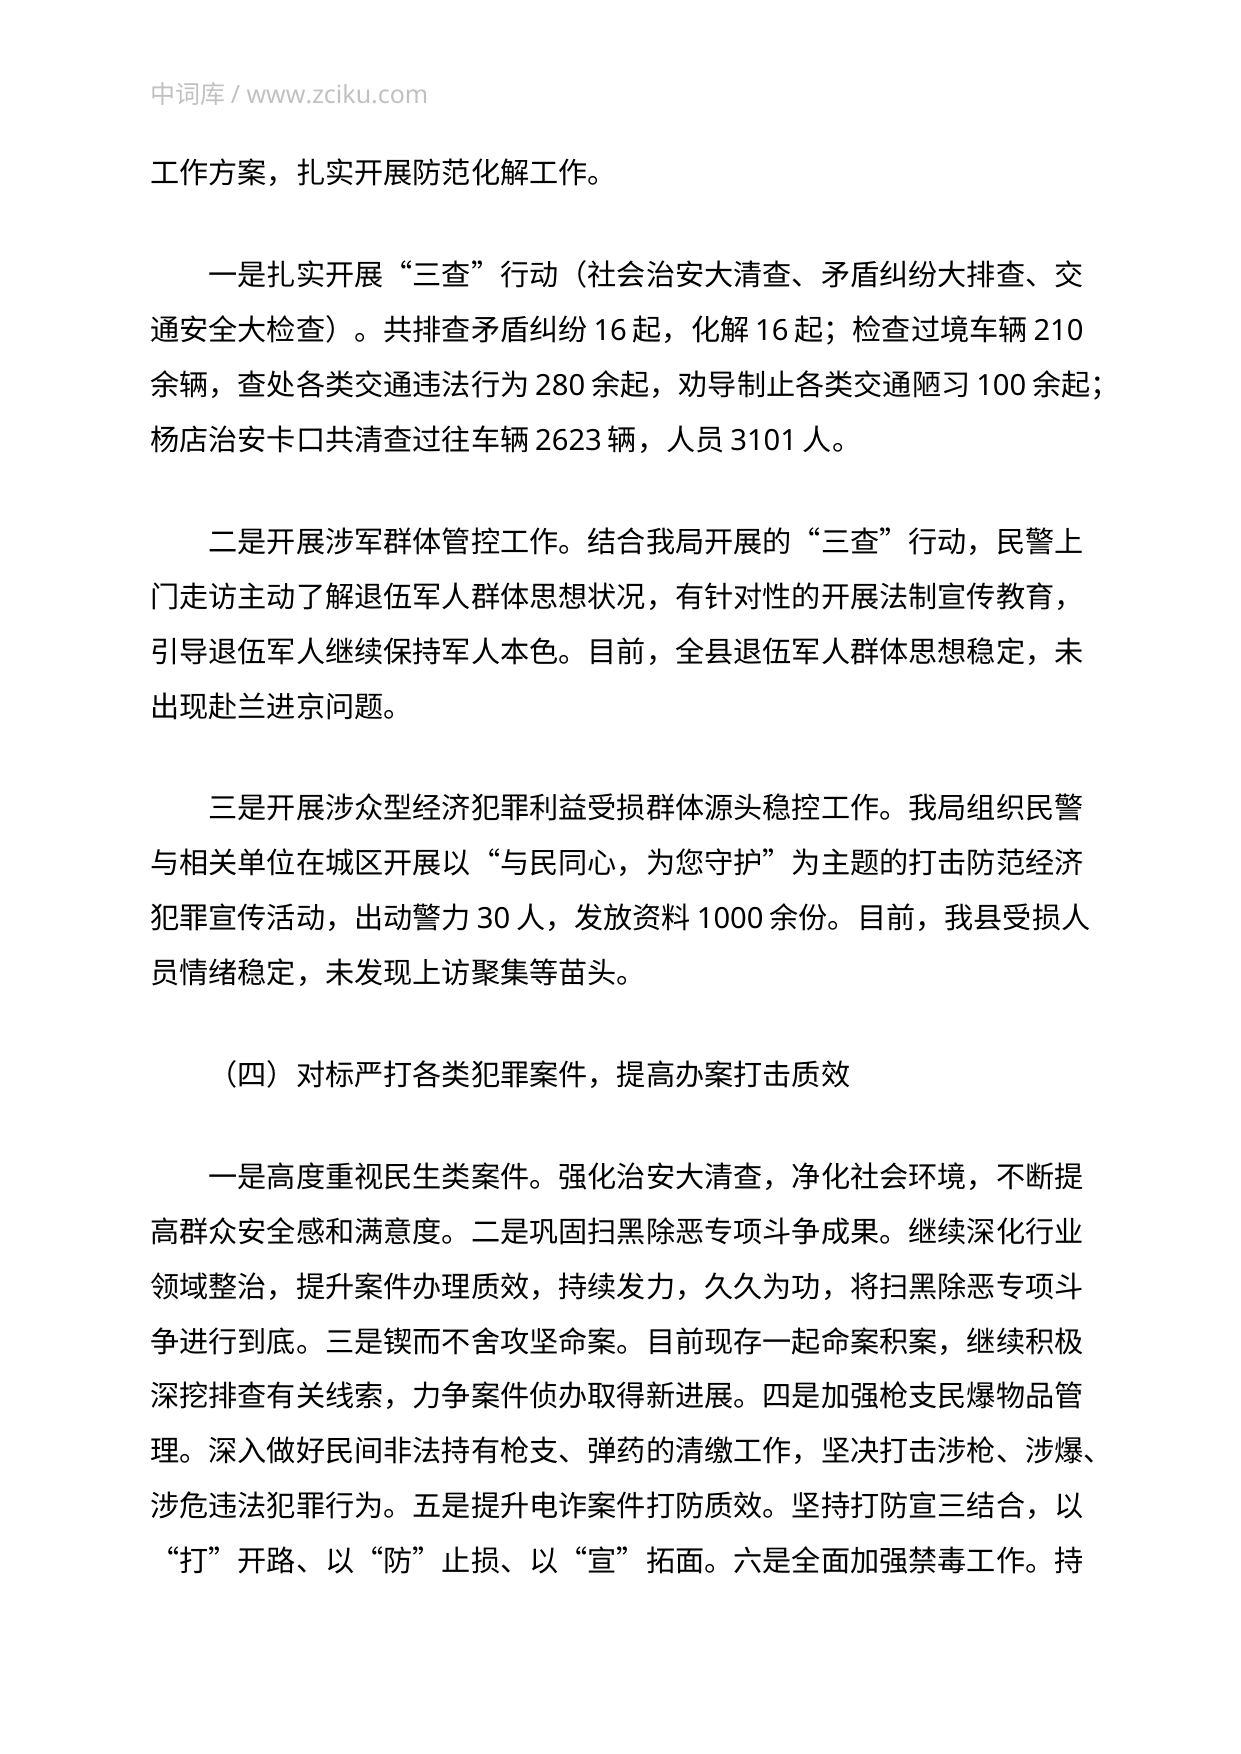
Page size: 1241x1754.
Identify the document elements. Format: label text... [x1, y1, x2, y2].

text 三是开展涉众型经济犯罪利益受损群体源头稳控工作。我局组织民警与相关单位在城区开展以“与民同心，为您守护”为主题的打击防范经济犯罪宣传活动，出动警力30人，发放资料1000余份。目前，我县受损人员情绪稳定，未发现上访聚集等苗头。 [150, 785, 1090, 992]
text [150, 150, 1090, 192]
text （四）对标严打各类犯罪案件，提高办案打击质效 [150, 1052, 1090, 1094]
text 一是扎实开展“三查”行动（社会治安大清查、矛盾纠纷大排查、交通安全大检查）。共排查矛盾纠纷16起，化解16起；检查过境车辆210余辆，查处各类交通违法行为280余起，劝导制止各类交通陋习100余起；杨店治安卡口共清查过往车辆2623辆，人员3101人。 [150, 252, 1090, 459]
text 二是开展涉军群体管控工作。结合我局开展的“三查”行动，民警上门走访主动了解退伍军人群体思想状况，有针对性的开展法制宣传教育，引导退伍军人继续保持军人本色。目前，全县退伍军人群体思想稳定，未出现赴兰进京问题。 [150, 519, 1090, 726]
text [150, 1153, 1090, 1580]
